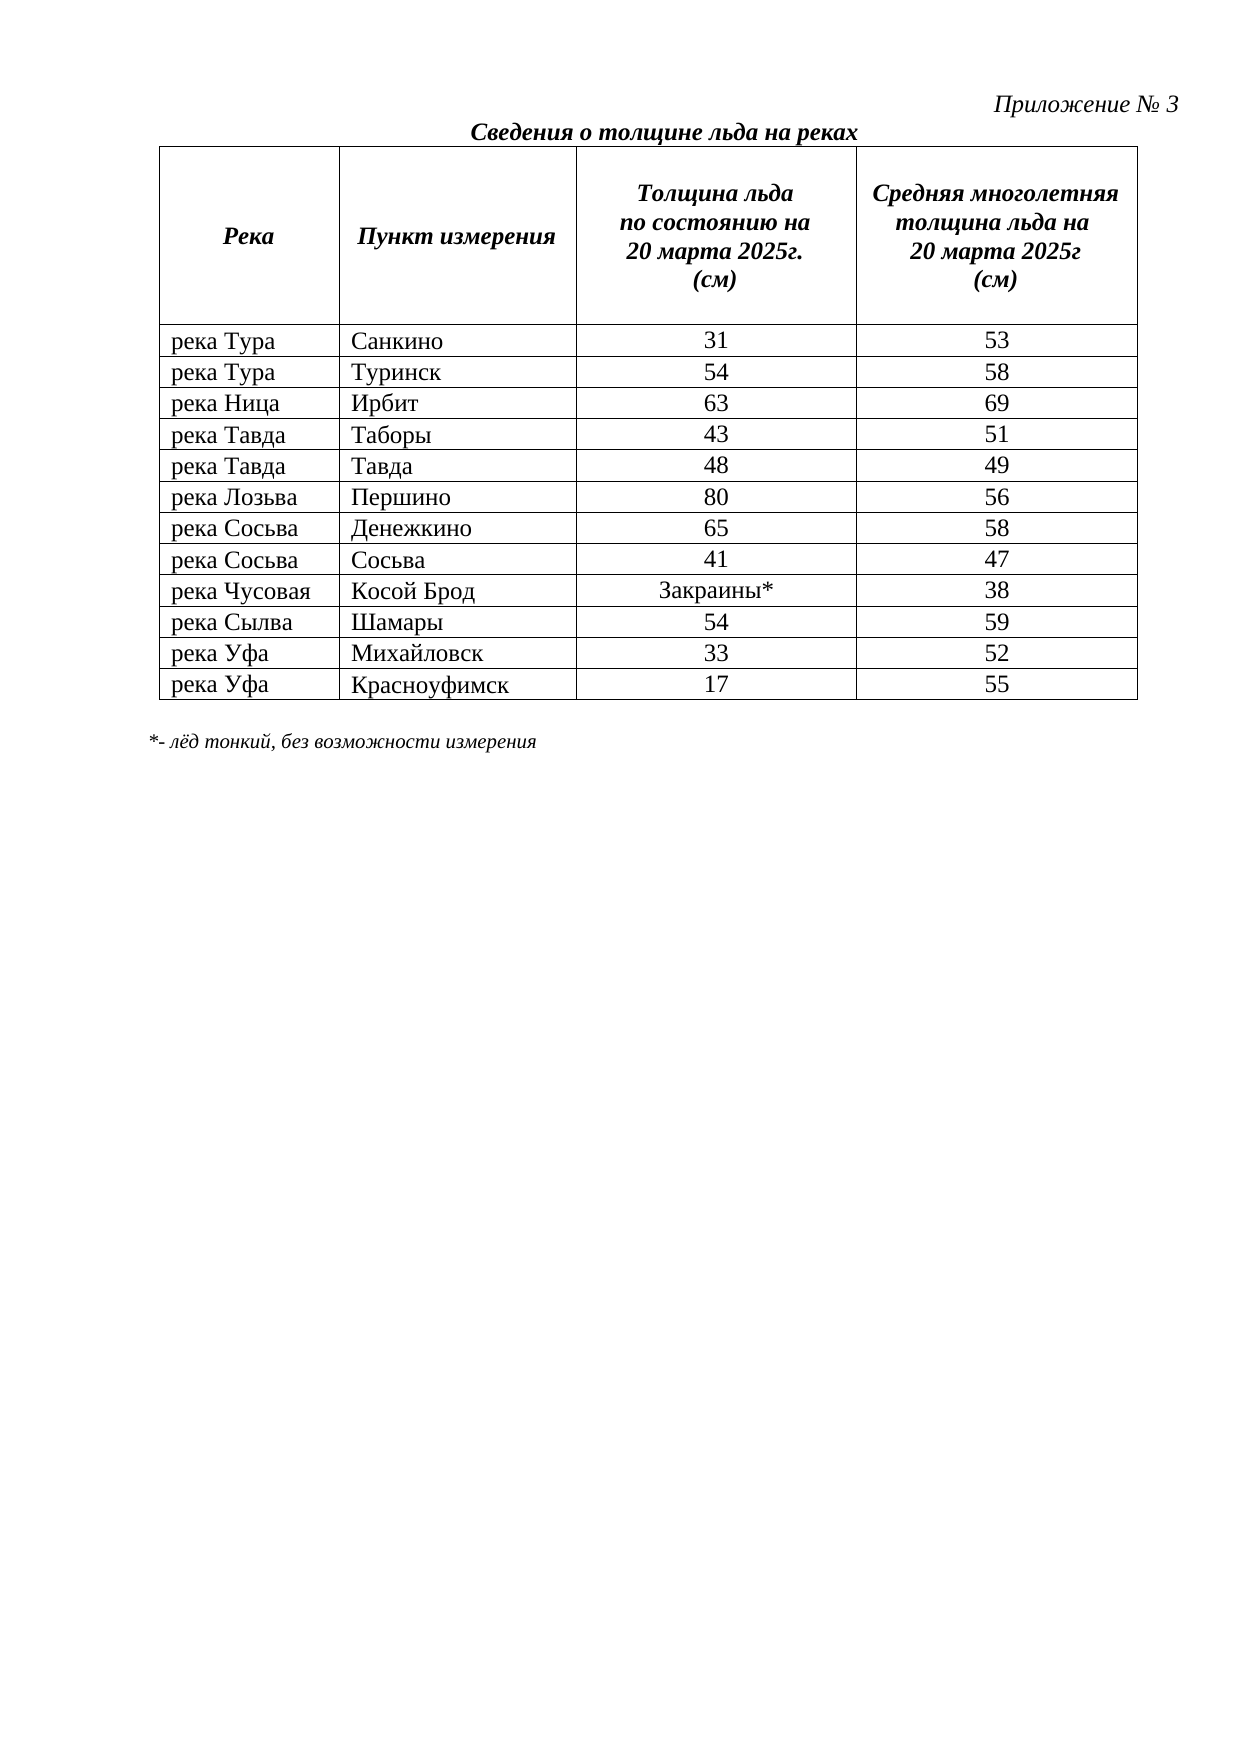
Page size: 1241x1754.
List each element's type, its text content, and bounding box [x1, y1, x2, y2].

table_cell Денежкино [340, 513, 576, 543]
table_header Средняя многолетняя толщина льда на 20 марта 2025г (см) [857, 147, 1137, 324]
table_cell 56 [857, 482, 1137, 512]
table_cell 63 [577, 388, 856, 418]
table_cell река Сылва [160, 607, 339, 637]
table_cell 17 [577, 669, 856, 699]
table_cell 54 [577, 357, 856, 387]
table_cell 53 [857, 325, 1137, 356]
table_cell 31 [577, 325, 856, 356]
text Приложение № 3 [148, 89, 1181, 117]
table_cell Шамары [340, 607, 576, 637]
table_cell река Сосьва [160, 544, 339, 574]
table_cell река Лозьва [160, 482, 339, 512]
table_cell Тавда [340, 450, 576, 481]
table_cell 65 [577, 513, 856, 543]
table_cell 47 [857, 544, 1137, 574]
table_cell 58 [857, 513, 1137, 543]
text Сведения о толщине льда на реках [148, 117, 1181, 146]
table_cell 48 [577, 450, 856, 481]
text *- лёд тонкий, без возможности измерения [148, 729, 1181, 753]
table_cell Першино [340, 482, 576, 512]
table_cell Закраины* [577, 575, 856, 606]
table_cell 52 [857, 638, 1137, 668]
table_cell 55 [857, 669, 1137, 699]
table_cell река Уфа [160, 669, 339, 699]
table_cell река Чусовая [160, 575, 339, 606]
table_cell река Тавда [160, 450, 339, 481]
table_cell река Сосьва [160, 513, 339, 543]
table_cell 38 [857, 575, 1137, 606]
table_cell Ирбит [340, 388, 576, 418]
table_cell 33 [577, 638, 856, 668]
table_cell 43 [577, 419, 856, 449]
table_cell река Тура [160, 357, 339, 387]
table_cell река Тавда [160, 419, 339, 449]
table_cell 41 [577, 544, 856, 574]
table_cell 59 [857, 607, 1137, 637]
table_header Толщина льда по состоянию на 20 марта 2025г. (см) [577, 147, 856, 324]
table_cell Сосьва [340, 544, 576, 574]
table_cell река Ница [160, 388, 339, 418]
table_cell 80 [577, 482, 856, 512]
table_cell 58 [857, 357, 1137, 387]
table_header Река [160, 147, 339, 324]
table_header Пункт измерения [340, 147, 576, 324]
table_cell Михайловск [340, 638, 576, 668]
table_cell река Уфа [160, 638, 339, 668]
table_cell Туринск [340, 357, 576, 387]
table_cell река Тура [160, 325, 339, 356]
table_cell 49 [857, 450, 1137, 481]
table_cell Таборы [340, 419, 576, 449]
table_cell Косой Брод [340, 575, 576, 606]
table_cell 54 [577, 607, 856, 637]
table_cell Санкино [340, 325, 576, 356]
table_cell 51 [857, 419, 1137, 449]
table_cell Красноуфимск [340, 669, 576, 699]
table_cell 69 [857, 388, 1137, 418]
